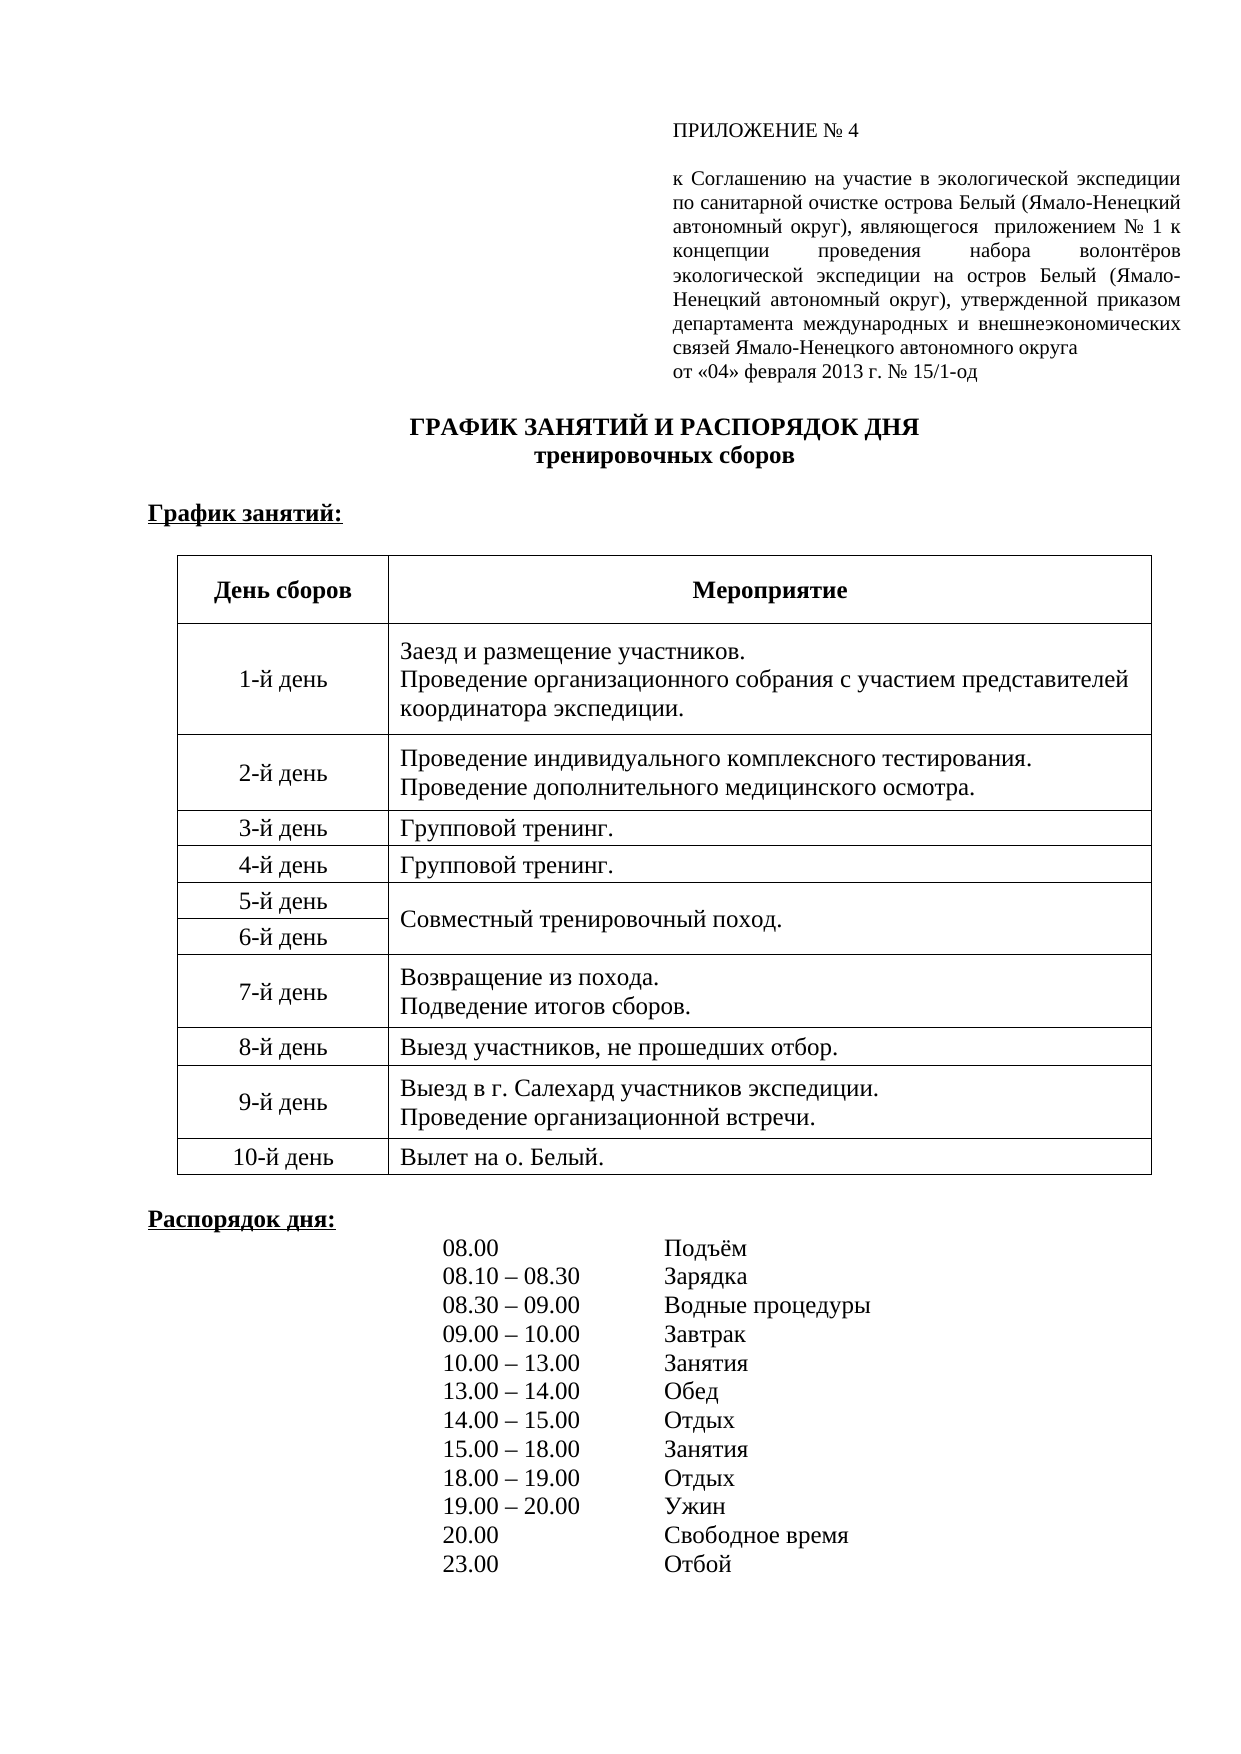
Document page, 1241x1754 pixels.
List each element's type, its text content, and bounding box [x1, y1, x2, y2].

table_cell Проведение индивидуального комплексного тестирования. Проведение дополнительного медицинского осмотра. [389, 735, 1151, 809]
table_header Мероприятие [389, 556, 1151, 623]
text 10.00 – 13.00 Занятия [442, 1348, 1181, 1376]
table_cell 3-й день [178, 811, 388, 845]
table_cell 7-й день [178, 955, 388, 1027]
text 15.00 – 18.00 Занятия [442, 1434, 1181, 1463]
text 13.00 – 14.00 Обед [442, 1376, 1181, 1405]
table_cell Групповой тренинг. [389, 846, 1151, 882]
text 09.00 – 10.00 Завтрак [442, 1319, 1181, 1348]
table_cell Выезд в г. Салехард участников экспедиции. Проведение организационной встречи. [389, 1066, 1151, 1138]
text График занятий: [148, 498, 1181, 527]
table_cell 1-й день [178, 624, 388, 734]
text ГРАФИК ЗАНЯТИЙ И РАСПОРЯДОК ДНЯ [148, 412, 1181, 440]
text 20.00 Свободное время [442, 1520, 1181, 1549]
table_header День сборов [178, 556, 388, 623]
text 19.00 – 20.00 Ужин [442, 1491, 1181, 1520]
table_cell 5-й день [178, 883, 388, 918]
table_cell 8-й день [178, 1028, 388, 1065]
text 08.10 – 08.30 Зарядка [442, 1261, 1181, 1290]
table_cell 2-й день [178, 735, 388, 809]
text 14.00 – 15.00 Отдых [442, 1405, 1181, 1434]
table_cell Заезд и размещение участников. Проведение организационного собрания с участием представителей координатора экспедиции. [389, 624, 1151, 734]
text 18.00 – 19.00 Отдых [442, 1463, 1181, 1491]
table_cell Вылет на о. Белый. [389, 1139, 1151, 1174]
table_cell 4-й день [178, 846, 388, 882]
table_cell 6-й день [178, 919, 388, 954]
text от «04» февраля 2013 г. № 15/1-од [673, 359, 1181, 383]
text тренировочных сборов [148, 440, 1181, 469]
text 08.30 – 09.00 Водные процедуры [442, 1290, 1181, 1319]
text к Соглашению на участие в экологической экспедиции по санитарной очистке острова Белый (Ямало-Ненецкий автономный округ), являющегося приложением № 1 к концепции проведения набора волонтёров экологической экспедиции на остров Белый (Ямало-Ненецкий автономный округ), утвержденной приказом департамента международных и внешнеэкономических связей Ямало-Ненецкого автономного округа [673, 166, 1181, 359]
text 23.00 Отбой [442, 1549, 1181, 1578]
table_cell 9-й день [178, 1066, 388, 1138]
text 08.00 Подъём [442, 1233, 1181, 1261]
table_cell Групповой тренинг. [389, 811, 1151, 845]
text Распорядок дня: [148, 1204, 1181, 1233]
table_cell 10-й день [178, 1139, 388, 1174]
table_cell Выезд участников, не прошедших отбор. [389, 1028, 1151, 1065]
table_cell Совместный тренировочный поход. [389, 883, 1151, 954]
text ПРИЛОЖЕНИЕ № 4 [673, 118, 1181, 142]
table_cell Возвращение из похода. Подведение итогов сборов. [389, 955, 1151, 1027]
